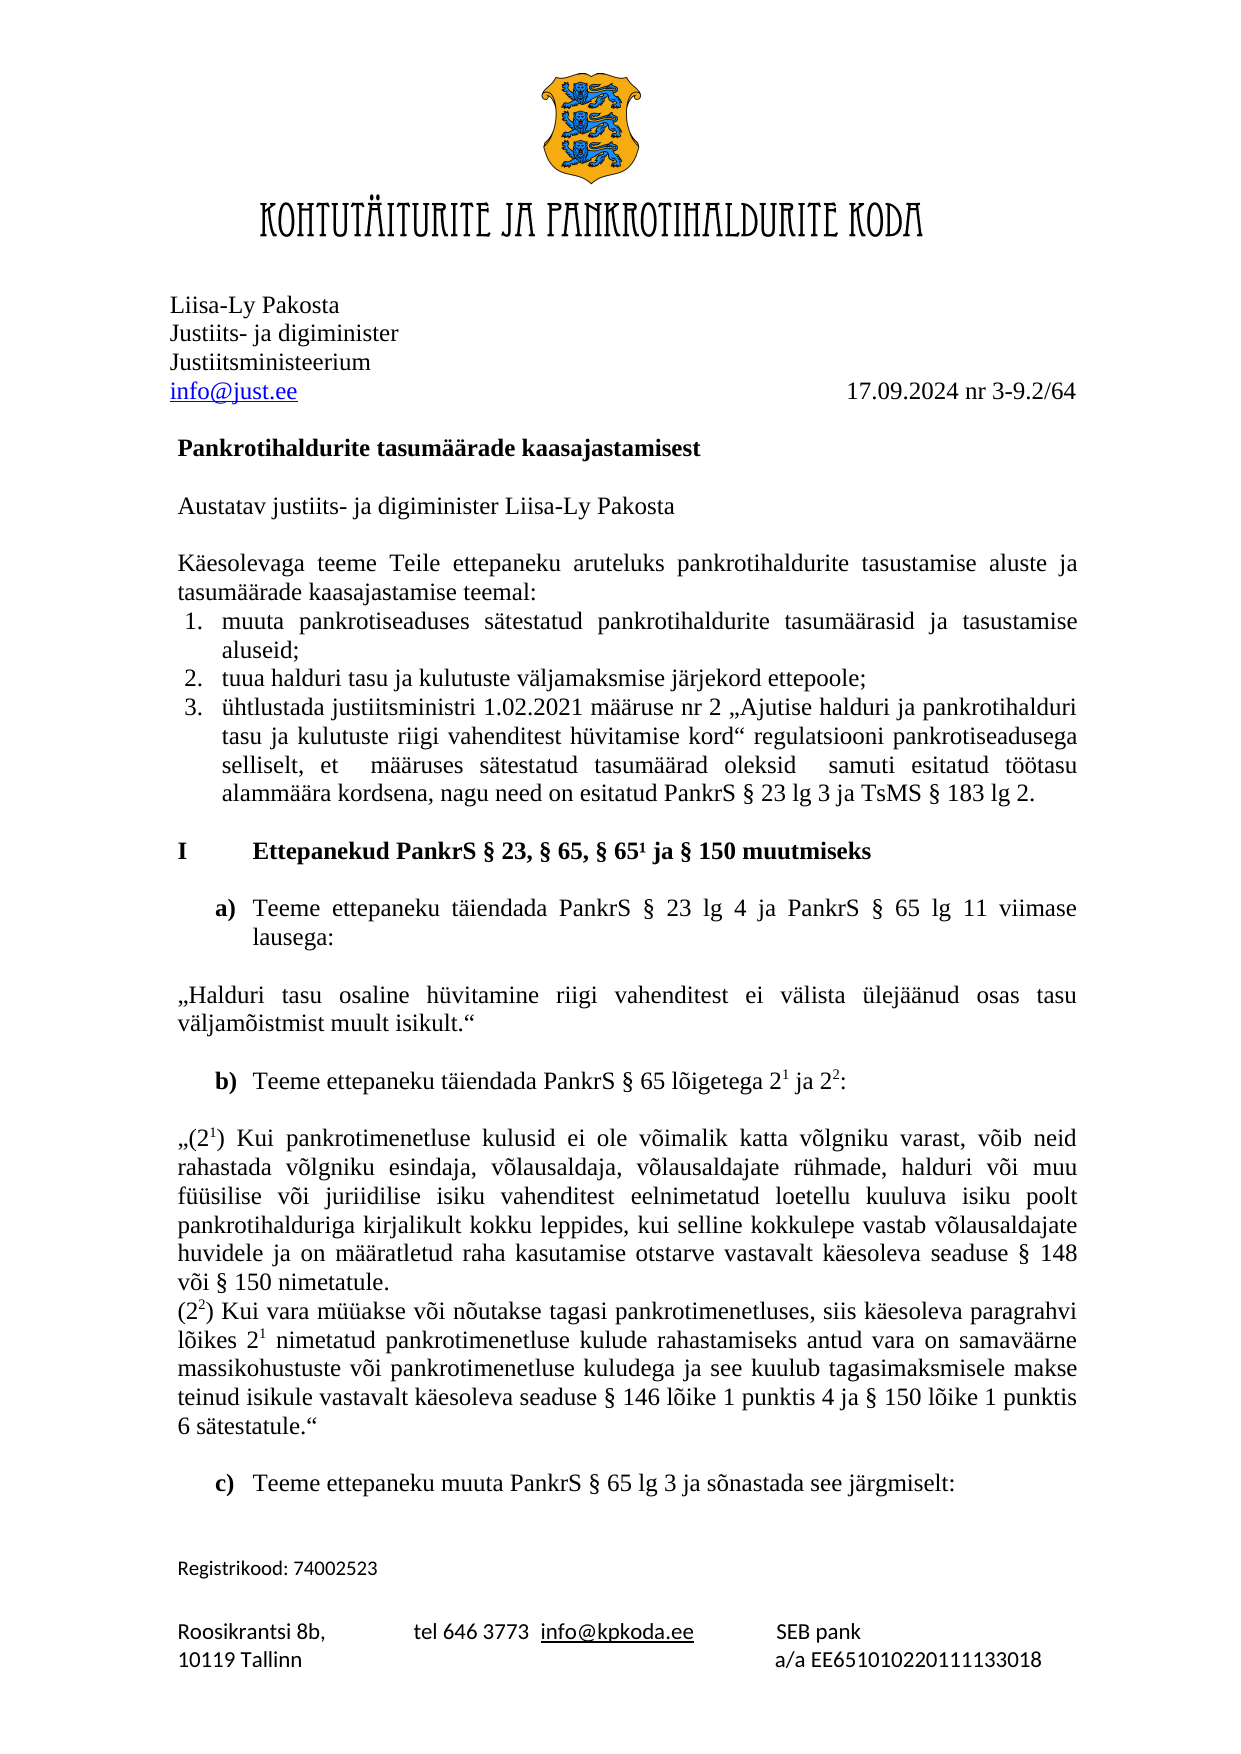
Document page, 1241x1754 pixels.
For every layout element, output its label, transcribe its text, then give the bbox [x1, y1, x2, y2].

list tuua halduri tasu ja kulutuste väljamaksmise järjekord ettepoole; [184, 663, 1078, 692]
text Justiits- ja digiminister [169, 318, 1078, 347]
list Teeme ettepaneku täiendada PankrS § 65 lõigetega 21 ja 22: [215, 1066, 1078, 1095]
text info@just.ee 17.09.2024 nr 3-9.2/64 [169, 376, 1078, 405]
text Justiitsministeerium [169, 347, 1078, 376]
picture [260, 73, 923, 237]
text Austatav justiits- ja digiminister Liisa-Ly Pakosta [177, 491, 1078, 520]
list Teeme ettepaneku muuta PankrS § 65 lg 3 ja sõnastada see järgmiselt: [215, 1468, 1078, 1497]
list Teeme ettepaneku täiendada PankrS § 23 lg 4 ja PankrS § 65 lg 11 viimase lausega: [215, 893, 1078, 951]
text Pankrotihaldurite tasumäärade kaasajastamisest [177, 433, 1078, 462]
text Liisa-Ly Pakosta [169, 290, 1078, 318]
text „(21) Kui pankrotimenetluse kulusid ei ole võimalik katta võlgniku varast, võib neid rahastada võlgniku esindaja, võlausaldaja, võlausaldajate rühmade, halduri või muu füüsilise või juriidilise isiku vahenditest eelnimetatud loetellu kuuluva isiku poolt pankrotihalduriga kirjalikult kokku leppides, kui selline kokkulepe vastab võlausaldajate huvidele ja on määratletud raha kasutamise otstarve vastavalt käesoleva seaduse § 148 või § 150 nimetatule. [177, 1123, 1078, 1296]
list ühtlustada justiitsministri 1.02.2021 määruse nr 2 „Ajutise halduri ja pankrotihalduri tasu ja kulutuste riigi vahenditest hüvitamise kord“ regulatsiooni pankrotiseadusega selliselt, et määruses sätestatud tasumäärad oleksid samuti esitatud töötasu alammäära kordsena, nagu need on esitatud PankrS § 23 lg 3 ja TsMS § 183 lg 2. [184, 692, 1078, 807]
text Käesolevaga teeme Teile ettepaneku aruteluks pankrotihaldurite tasustamise aluste ja tasumäärade kaasajastamise teemal: [177, 548, 1078, 606]
text „Halduri tasu osaline hüvitamine riigi vahenditest ei välista ülejäänud osas tasu väljamõistmist muult isikult.“ [177, 980, 1078, 1037]
list muuta pankrotiseaduses sätestatud pankrotihaldurite tasumäärasid ja tasustamise aluseid; [184, 606, 1078, 663]
text (22) Kui vara müüakse või nõutakse tagasi pankrotimenetluses, siis käesoleva paragrahvi lõikes 21 nimetatud pankrotimenetluse kulude rahastamiseks antud vara on samaväärne massikohustuste või pankrotimenetluse kuludega ja see kuulub tagasimaksmisele makse teinud isikule vastavalt käesoleva seaduse § 146 lõike 1 punktis 4 ja § 150 lõike 1 punktis 6 sätestatule.“ [177, 1296, 1078, 1440]
text I Ettepanekud PankrS § 23, § 65, § 65¹ ja § 150 muutmiseks [177, 836, 1078, 865]
